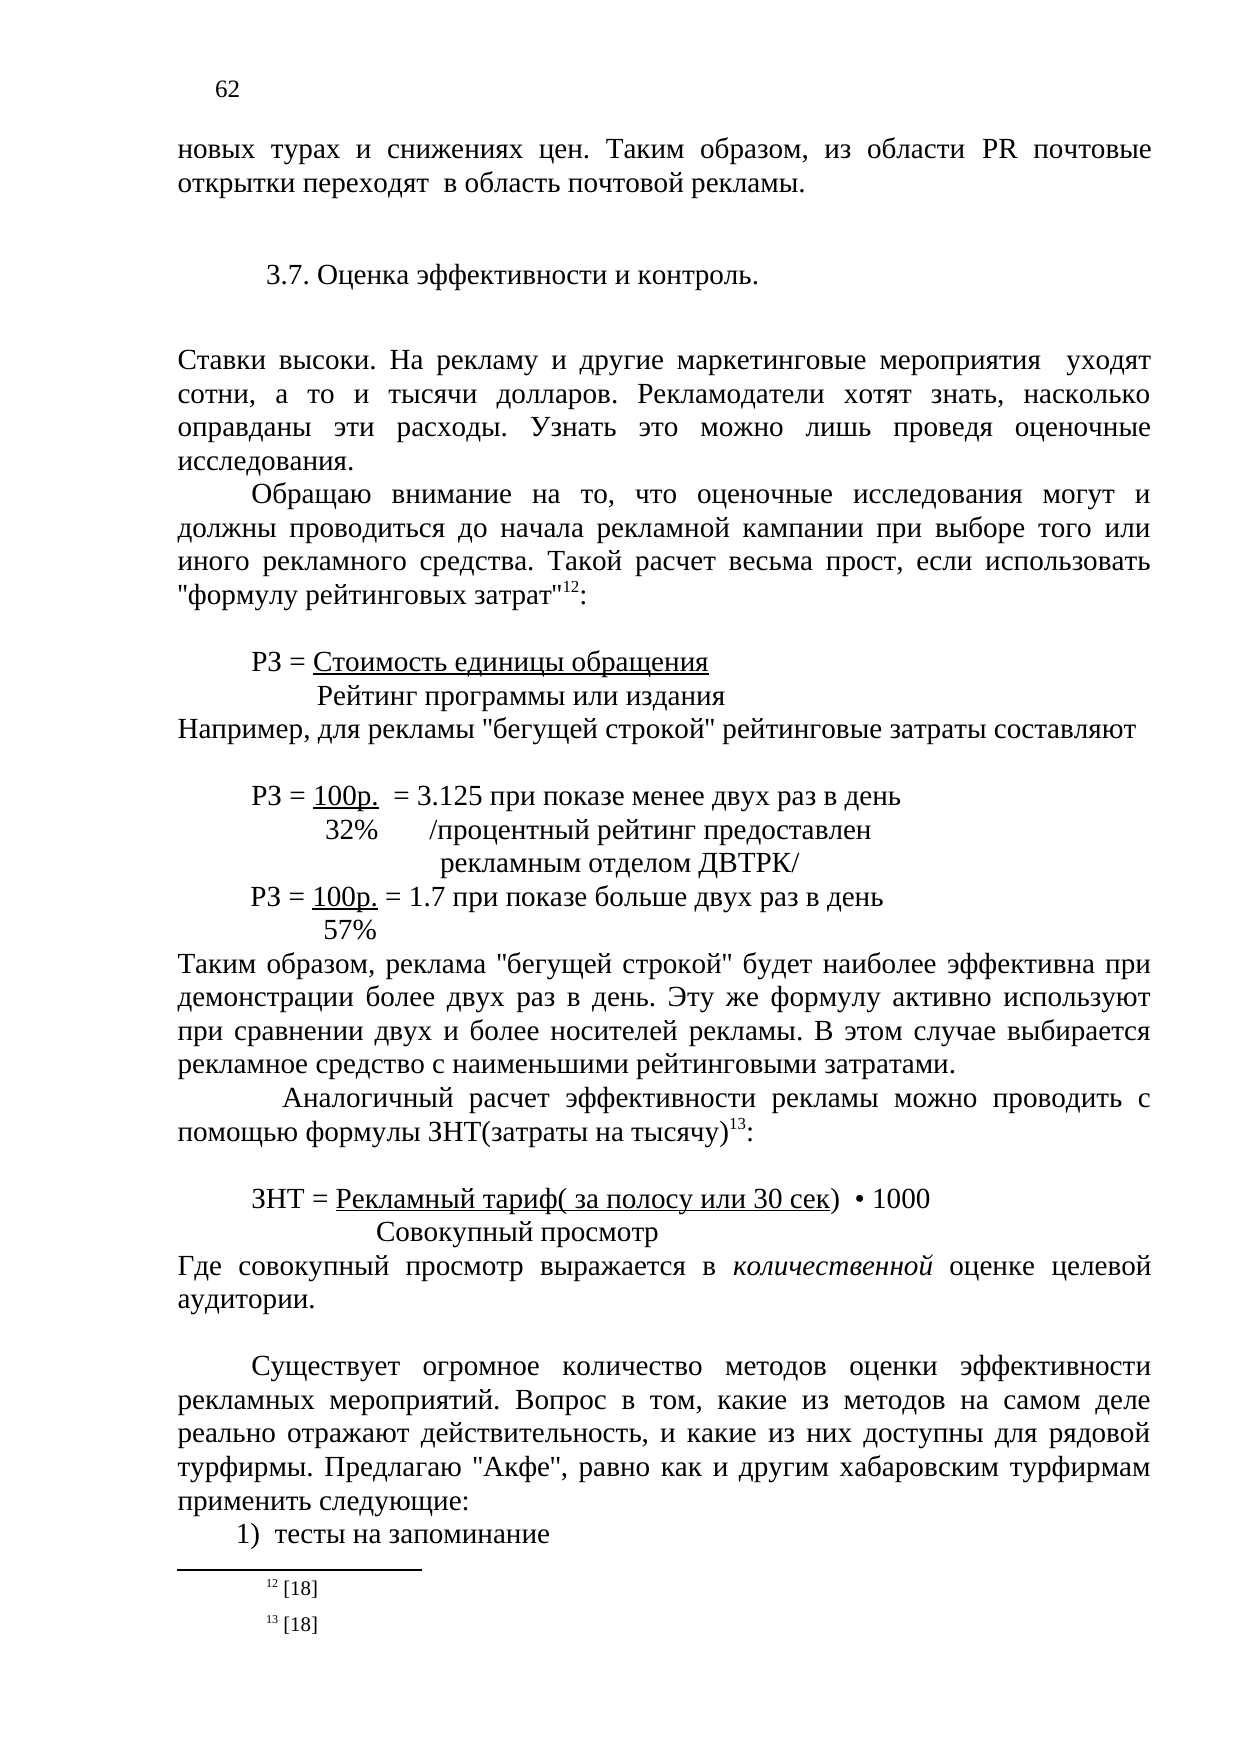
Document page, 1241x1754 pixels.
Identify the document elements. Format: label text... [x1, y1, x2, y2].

text Существует огромное количество методов оценки эффективности рекламных мероприятий. Вопрос в том, какие из методов на самом деле реально отражают действительность, и какие из них доступны для рядовой турфирмы. Предлагаю ''Акфе'', равно как и другим хабаровским турфирмам применить следующие: [177, 1348, 1152, 1516]
text 57% [177, 912, 1152, 946]
text Где совокупный просмотр выражается в количественной оценке целевой аудитории. [177, 1248, 1152, 1315]
subtitle 3.7. Оценка эффективности и контроль. [177, 257, 1152, 291]
text Обращаю внимание на то, что оценочные исследования могут и должны проводиться до начала рекламной кампании при выборе того или иного рекламного средства. Такой расчет весьма прост, если использовать ''формулу рейтинговых затрат'': [177, 476, 1152, 611]
text Таким образом, реклама ''бегущей строкой'' будет наиболее эффективна при демонстрации более двух раз в день. Эту же формулу активно используют при сравнении двух и более носителей рекламы. В этом случае выбирается рекламное средство с наименьшими рейтинговыми затратами. [177, 946, 1152, 1080]
text РЗ = 100р. = 3.125 при показе менее двух раз в день [177, 778, 1152, 812]
text ЗНТ = Рекламный тариф( за полосу или 30 сек) • 1000 [177, 1181, 1152, 1214]
text 1) тесты на запоминание [177, 1516, 1152, 1550]
text РЗ = 100р. = 1.7 при показе больше двух раз в день [177, 879, 1152, 912]
text 32% /процентный рейтинг предоставлен [177, 812, 1152, 845]
text Например, для рекламы ''бегущей строкой'' рейтинговые затраты составляют [177, 711, 1152, 745]
text Ставки высоки. На рекламу и другие маркетинговые мероприятия уходят сотни, а то и тысячи долларов. Рекламодатели хотят знать, насколько оправданы эти расходы. Узнать это можно лишь проведя оценочные исследования. [177, 342, 1152, 476]
text Аналогичный расчет эффективности рекламы можно проводить с помощью формулы ЗНТ(затраты на тысячу): [177, 1080, 1152, 1147]
text Рейтинг программы или издания [177, 678, 1152, 711]
text рекламным отделом ДВТРК/ [177, 845, 1152, 879]
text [177, 118, 1152, 198]
subtitle Совокупный просмотр [177, 1214, 1152, 1248]
text РЗ = Стоимость единицы обращения [177, 644, 1152, 678]
